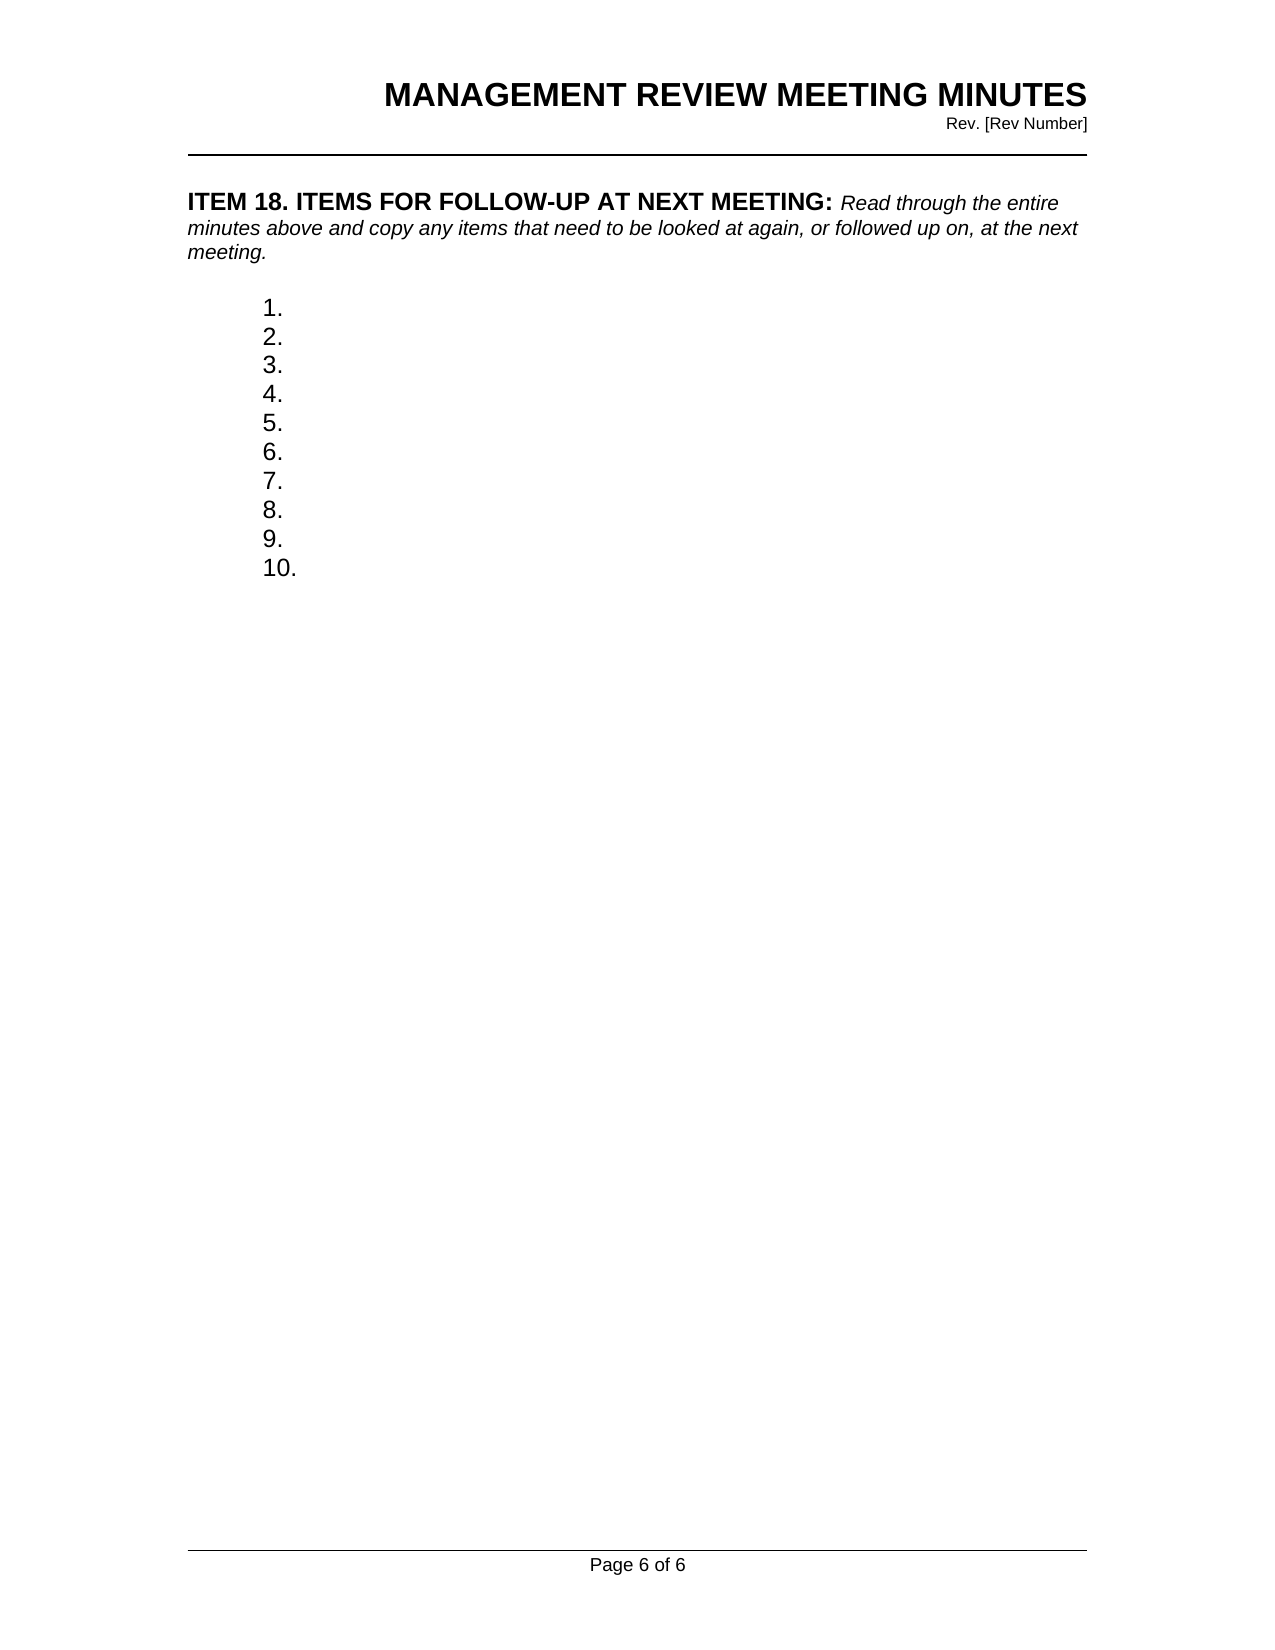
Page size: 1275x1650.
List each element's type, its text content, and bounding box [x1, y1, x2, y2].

list ITEMS FOR FOLLOW-UP AT NEXT MEETING: Read through the entire minutes above and copy any items that need to be looked at again, or followed up on, at the next meeting. [187, 187, 1087, 264]
